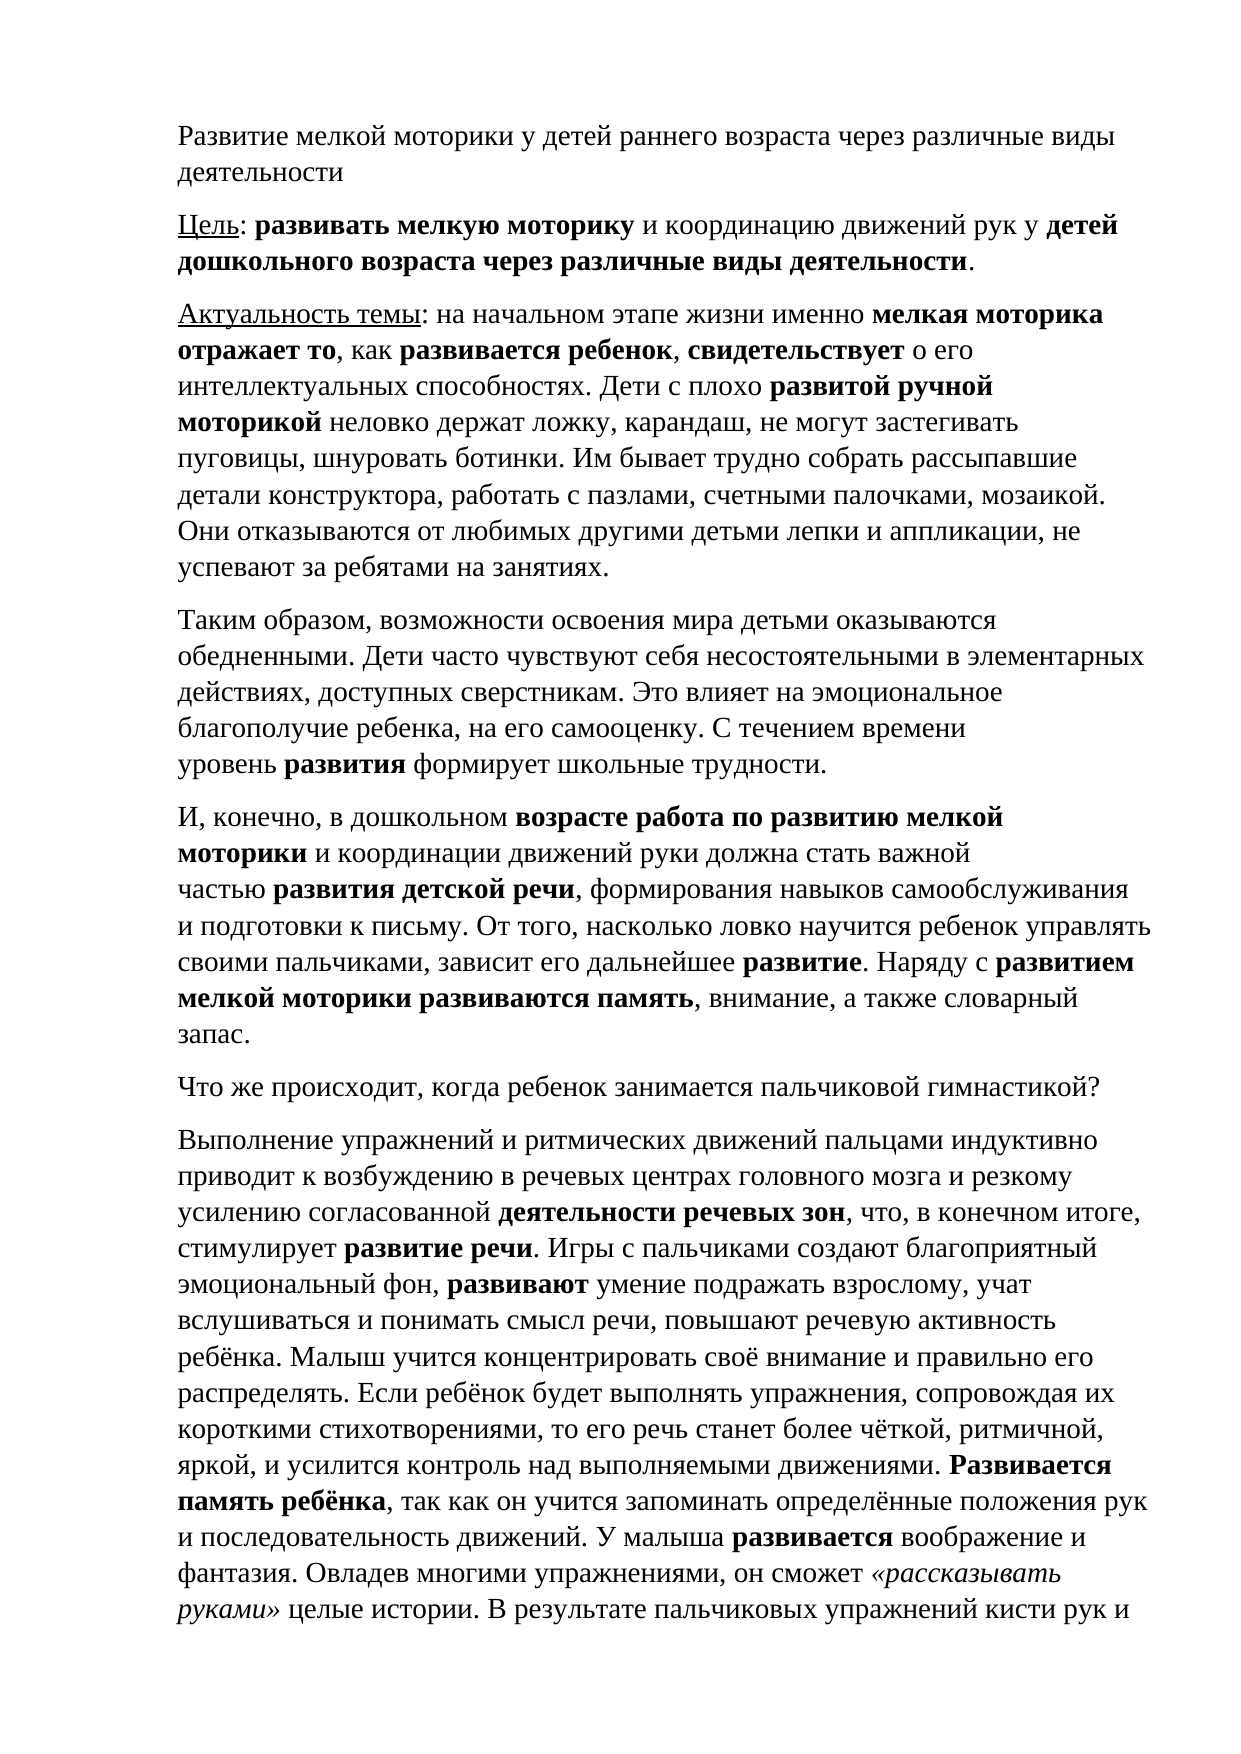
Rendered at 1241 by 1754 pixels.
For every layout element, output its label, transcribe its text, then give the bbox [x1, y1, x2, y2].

text Таким образом, возможности освоения мира детьми оказываются обедненными. Дети часто чувствуют себя несостоятельными в элементарных действиях, доступных сверстникам. Это влияет на эмоциональное благополучие ребенка, на его самооценку. С течением времени уровень развития формирует школьные трудности. [177, 602, 1152, 780]
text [177, 1122, 1152, 1625]
text Что же происходит, когда ребенок занимается пальчиковой гимнастикой? [177, 1069, 1152, 1102]
text Цель: развивать мелкую моторику и координацию движений рук у детей дошкольного возраста через различные виды деятельности. [177, 207, 1152, 277]
text Актуальность темы: на начальном этапе жизни именно мелкая моторика отражает то, как развивается ребенок, свидетельствует о его интеллектуальных способностях. Дети с плохо развитой ручной моторикой неловко держат ложку, карандаш, не могут застегивать пуговицы, шнуровать ботинки. Им бывает трудно собрать рассыпавшие детали конструктора, работать с пазлами, счетными палочками, мозаикой. Они отказываются от любимых другими детьми лепки и аппликации, не успевают за ребятами на занятиях. [177, 296, 1152, 583]
text И, конечно, в дошкольном возрасте работа по развитию мелкой моторики и координации движений руки должна стать важной частью развития детской речи, формирования навыков самообслуживания и подготовки к письму. От того, насколько ловко научится ребенок управлять своими пальчиками, зависит его дальнейшее развитие. Наряду с развитием мелкой моторики развиваются память, внимание, а также словарный запас. [177, 799, 1152, 1050]
text Развитие мелкой моторики у детей раннего возраста через различные виды деятельности [177, 118, 1152, 188]
